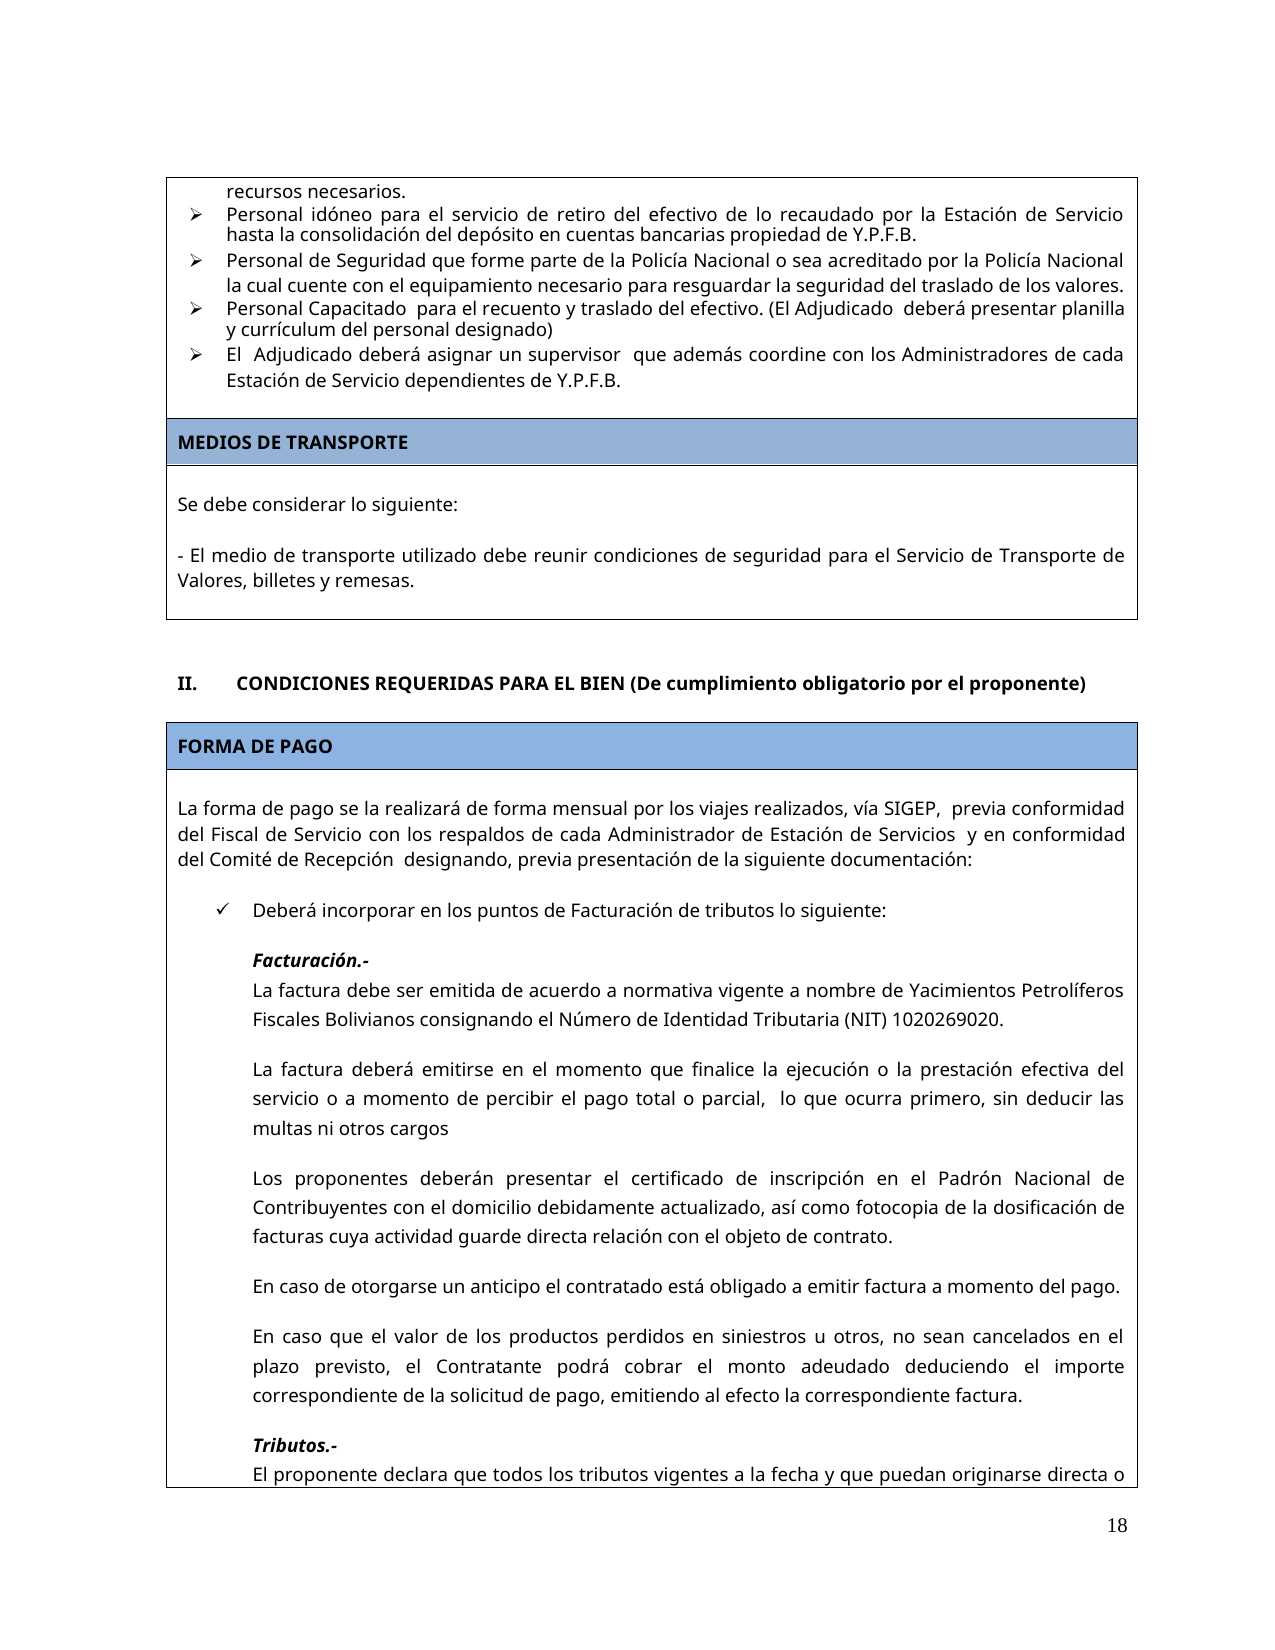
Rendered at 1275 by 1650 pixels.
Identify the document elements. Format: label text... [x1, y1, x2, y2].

table_cell MEDIOS DE TRANSPORTE [167, 419, 1137, 464]
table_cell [167, 178, 1137, 418]
list CONDICIONES REQUERIDAS PARA EL BIEN (De cumplimiento obligatorio por el proponente) [177, 671, 1127, 696]
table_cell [167, 770, 1137, 1487]
table_cell Se debe considerar lo siguiente: - El medio de transporte utilizado debe reunir condiciones de seguridad para el Servicio de Transporte de Valores, billetes y remesas. [167, 466, 1137, 619]
table_header FORMA DE PAGO [167, 723, 1137, 769]
